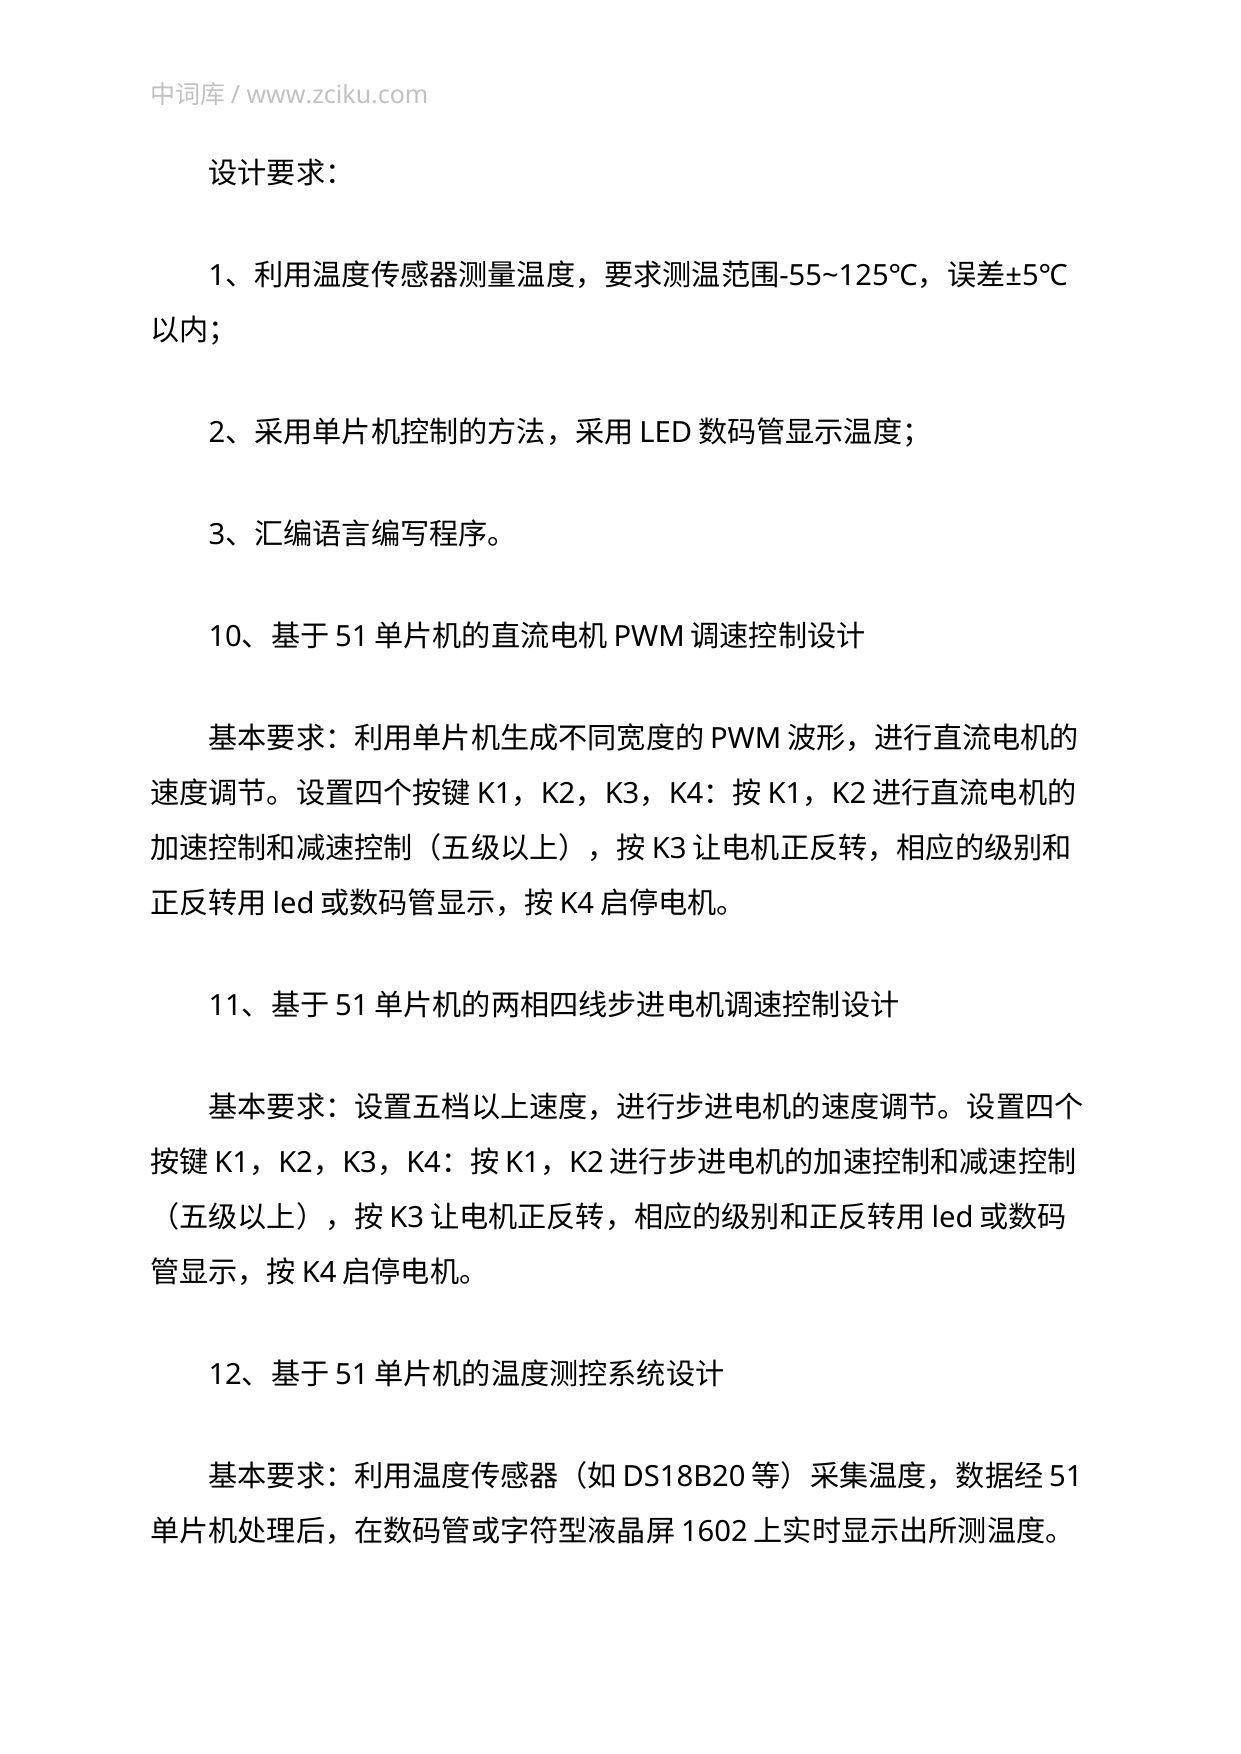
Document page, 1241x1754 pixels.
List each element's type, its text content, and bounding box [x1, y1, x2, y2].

text 10、基于51单片机的直流电机PWM调速控制设计 [150, 612, 1090, 655]
text 基本要求：设置五档以上速度，进行步进电机的速度调节。设置四个按键K1，K2，K3，K4：按K1，K2进行步进电机的加速控制和减速控制（五级以上），按K3让电机正反转，相应的级别和正反转用led或数码管显示，按K4启停电机。 [150, 1083, 1090, 1291]
text 2、采用单片机控制的方法，采用LED数码管显示温度； [150, 408, 1090, 451]
text 1、利用温度传感器测量温度，要求测温范围-55~125℃，误差±5℃以内； [150, 252, 1090, 349]
text 基本要求：利用单片机生成不同宽度的PWM波形，进行直流电机的速度调节。设置四个按键K1，K2，K3，K4：按K1，K2进行直流电机的加速控制和减速控制（五级以上），按K3让电机正反转，相应的级别和正反转用led或数码管显示，按K4启停电机。 [150, 714, 1090, 922]
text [150, 1452, 1090, 1550]
text 11、基于51单片机的两相四线步进电机调速控制设计 [150, 981, 1090, 1024]
text 12、基于51单片机的温度测控系统设计 [150, 1350, 1090, 1393]
text 设计要求： [150, 150, 1090, 192]
text 3、汇编语言编写程序。 [150, 511, 1090, 553]
